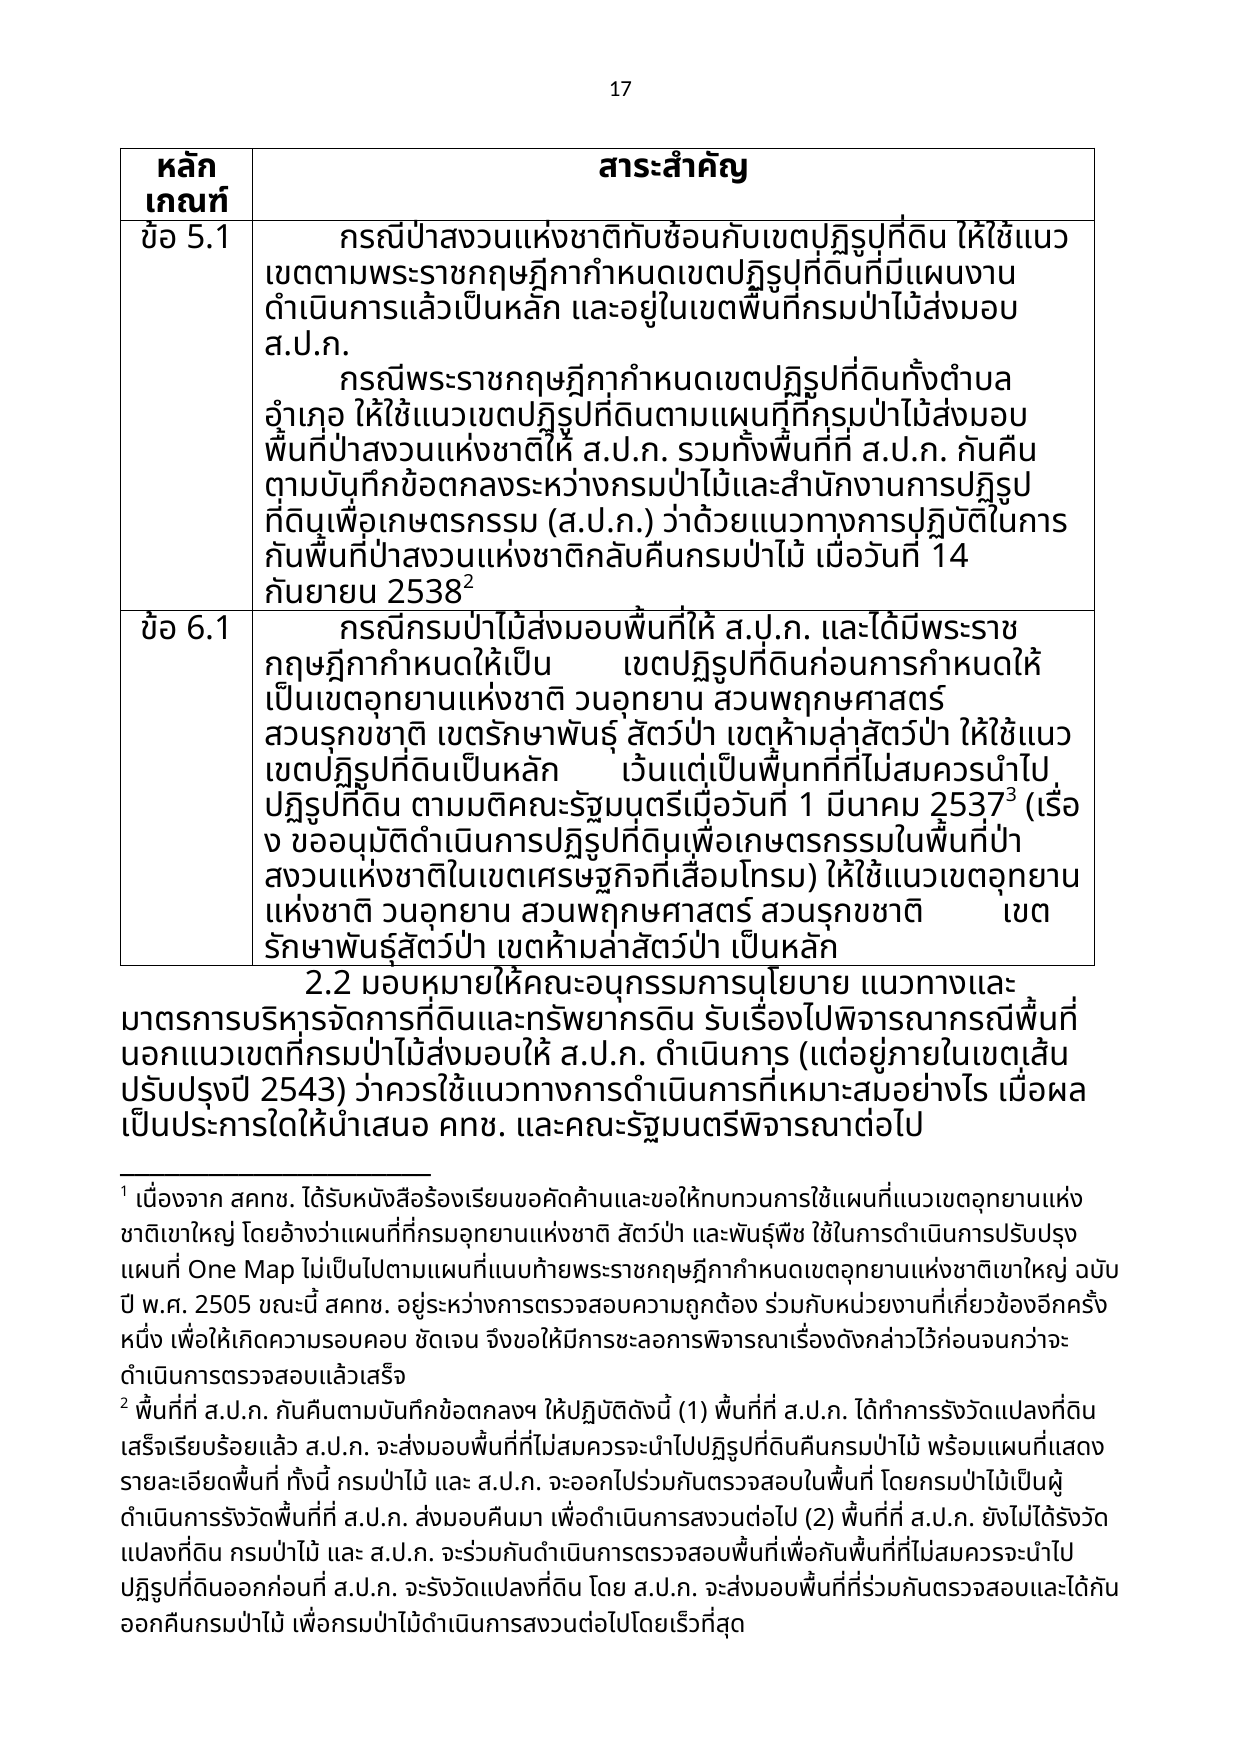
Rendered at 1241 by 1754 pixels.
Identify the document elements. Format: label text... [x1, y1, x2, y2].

table_cell กรณีกรมป่าไม้ส่งมอบพื้นที่ให้ ส.ป.ก. และได้มีพระราชกฤษฎีกากำหนดให้เป็น เขตปฏิรูปที่ดินก่อนการกำหนดให้เป็นเขตอุทยานแห่งชาติ วนอุทยาน สวนพฤกษศาสตร์ สวนรุกขชาติ เขตรักษาพันธุ์ สัตว์ป่า เขตห้ามล่าสัตว์ป่า ให้ใช้แนวเขตปฏิรูปที่ดินเป็นหลัก เว้นแต่เป็นพื้นทที่ที่ไม่สมควรนำไปปฏิรูปที่ดิน ตามมติคณะรัฐมนตรีเมื่อวันที่ 1 มีนาคม 25373 (เรื่อง ขออนุมัติดำเนินการปฏิรูปที่ดินเพื่อเกษตรกรรมในพื้นที่ป่าสงวนแห่งชาติในเขตเศรษฐกิจที่เสื่อมโทรม) ให้ใช้แนวเขตอุทยานแห่งชาติ วนอุทยาน สวนพฤกษศาสตร์ สวนรุกขชาติ เขตรักษาพันธุ์สัตว์ป่า เขตห้ามล่าสัตว์ป่า เป็นหลัก [253, 611, 1094, 965]
text 1 เนื่องจาก สคทช. ได้รับหนังสือร้องเรียนขอคัดค้านและขอให้ทบทวนการใช้แผนที่แนวเขตอุทยานแห่งชาติเขาใหญ่ โดยอ้างว่าแผนที่ที่กรมอุทยานแห่งชาติ สัตว์ป่า และพันธุ์พืช ใช้ในการดำเนินการปรับปรุงแผนที่ One Map ไม่เป็นไปตามแผนที่แนบท้ายพระราชกฤษฎีกากำหนดเขตอุทยานแห่งชาติเขาใหญ่ ฉบับปี พ.ศ. 2505 ขณะนี้ สคทช. อยู่ระหว่างการตรวจสอบความถูกต้อง ร่วมกับหน่วยงานที่เกี่ยวข้องอีกครั้งหนึ่ง เพื่อให้เกิดความรอบคอบ ชัดเจน จึงขอให้มีการชะลอการพิจารณาเรื่องดังกล่าวไว้ก่อนจนกว่าจะดำเนินการตรวจสอบแล้วเสร็จ [120, 1179, 1120, 1391]
text 2.2 มอบหมายให้คณะอนุกรรมการนโยบาย แนวทางและมาตรการบริหารจัดการที่ดินและทรัพยากรดิน รับเรื่องไปพิจารณากรณีพื้นที่นอกแนวเขตที่กรมป่าไม้ส่งมอบให้ ส.ป.ก. ดำเนินการ (แต่อยู่ภายในเขตเส้นปรับปรุงปี 2543) ว่าควรใช้แนวทางการดำเนินการที่เหมาะสมอย่างไร เมื่อผลเป็นประการใดให้นำเสนอ คทช. และคณะรัฐมนตรีพิจารณาต่อไป [120, 966, 1120, 1143]
table_cell ข้อ 5.1 [121, 221, 252, 610]
table_header หลักเกณฑ์ [121, 149, 252, 219]
table_cell ข้อ 6.1 [121, 611, 252, 965]
table_cell กรณีป่าสงวนแห่งชาติทับซ้อนกับเขตปฏิรูปที่ดิน ให้ใช้แนวเขตตามพระราชกฤษฎีกากำหนดเขตปฏิรูปที่ดินที่มีแผนงานดำเนินการแล้วเป็นหลัก และอยู่ในเขตพื้นที่กรมป่าไม้ส่งมอบ ส.ป.ก. กรณีพระราชกฤษฎีกากำหนดเขตปฏิรูปที่ดินทั้งตำบล อำเภอ ให้ใช้แนวเขตปฏิรูปที่ดินตามแผนที่ที่กรมป่าไม้ส่งมอบพื้นที่ป่าสงวนแห่งชาติให้ ส.ป.ก. รวมทั้งพื้นที่ที่ ส.ป.ก. กันคืนตามบันทึกข้อตกลงระหว่างกรมป่าไม้และสำนักงานการปฏิรูปที่ดินเพื่อเกษตรกรรม (ส.ป.ก.) ว่าด้วยแนวทางการปฏิบัติในการกันพื้นที่ป่าสงวนแห่งชาติกลับคืนกรมป่าไม้ เมื่อวันที่ 14 กันยายน 25382 [253, 221, 1094, 610]
table_header สาระสำคัญ [253, 149, 1094, 219]
text _____________________ [120, 1143, 1120, 1179]
text 2 พื้นที่ที่ ส.ป.ก. กันคืนตามบันทึกข้อตกลงฯ ให้ปฏิบัติดังนี้ (1) พื้นที่ที่ ส.ป.ก. ได้ทำการรังวัดแปลงที่ดินเสร็จเรียบร้อยแล้ว ส.ป.ก. จะส่งมอบพื้นที่ที่ไม่สมควรจะนำไปปฏิรูปที่ดินคืนกรมป่าไม้ พร้อมแผนที่แสดงรายละเอียดพื้นที่ ทั้งนี้ กรมป่าไม้ และ ส.ป.ก. จะออกไปร่วมกันตรวจสอบในพื้นที่ โดยกรมป่าไม้เป็นผู้ดำเนินการรังวัดพื้นที่ที่ ส.ป.ก. ส่งมอบคืนมา เพื่อดำเนินการสงวนต่อไป (2) พื้นที่ที่ ส.ป.ก. ยังไม่ได้รังวัดแปลงที่ดิน กรมป่าไม้ และ ส.ป.ก. จะร่วมกันดำเนินการตรวจสอบพื้นที่เพื่อกันพื้นที่ที่ไม่สมควรจะนำไปปฏิรูปที่ดินออกก่อนที่ ส.ป.ก. จะรังวัดแปลงที่ดิน โดย ส.ป.ก. จะส่งมอบพื้นที่ที่ร่วมกันตรวจสอบและได้กันออกคืนกรมป่าไม้ เพื่อกรมป่าไม้ดำเนินการสงวนต่อไปโดยเร็วที่สุด [120, 1391, 1120, 1639]
